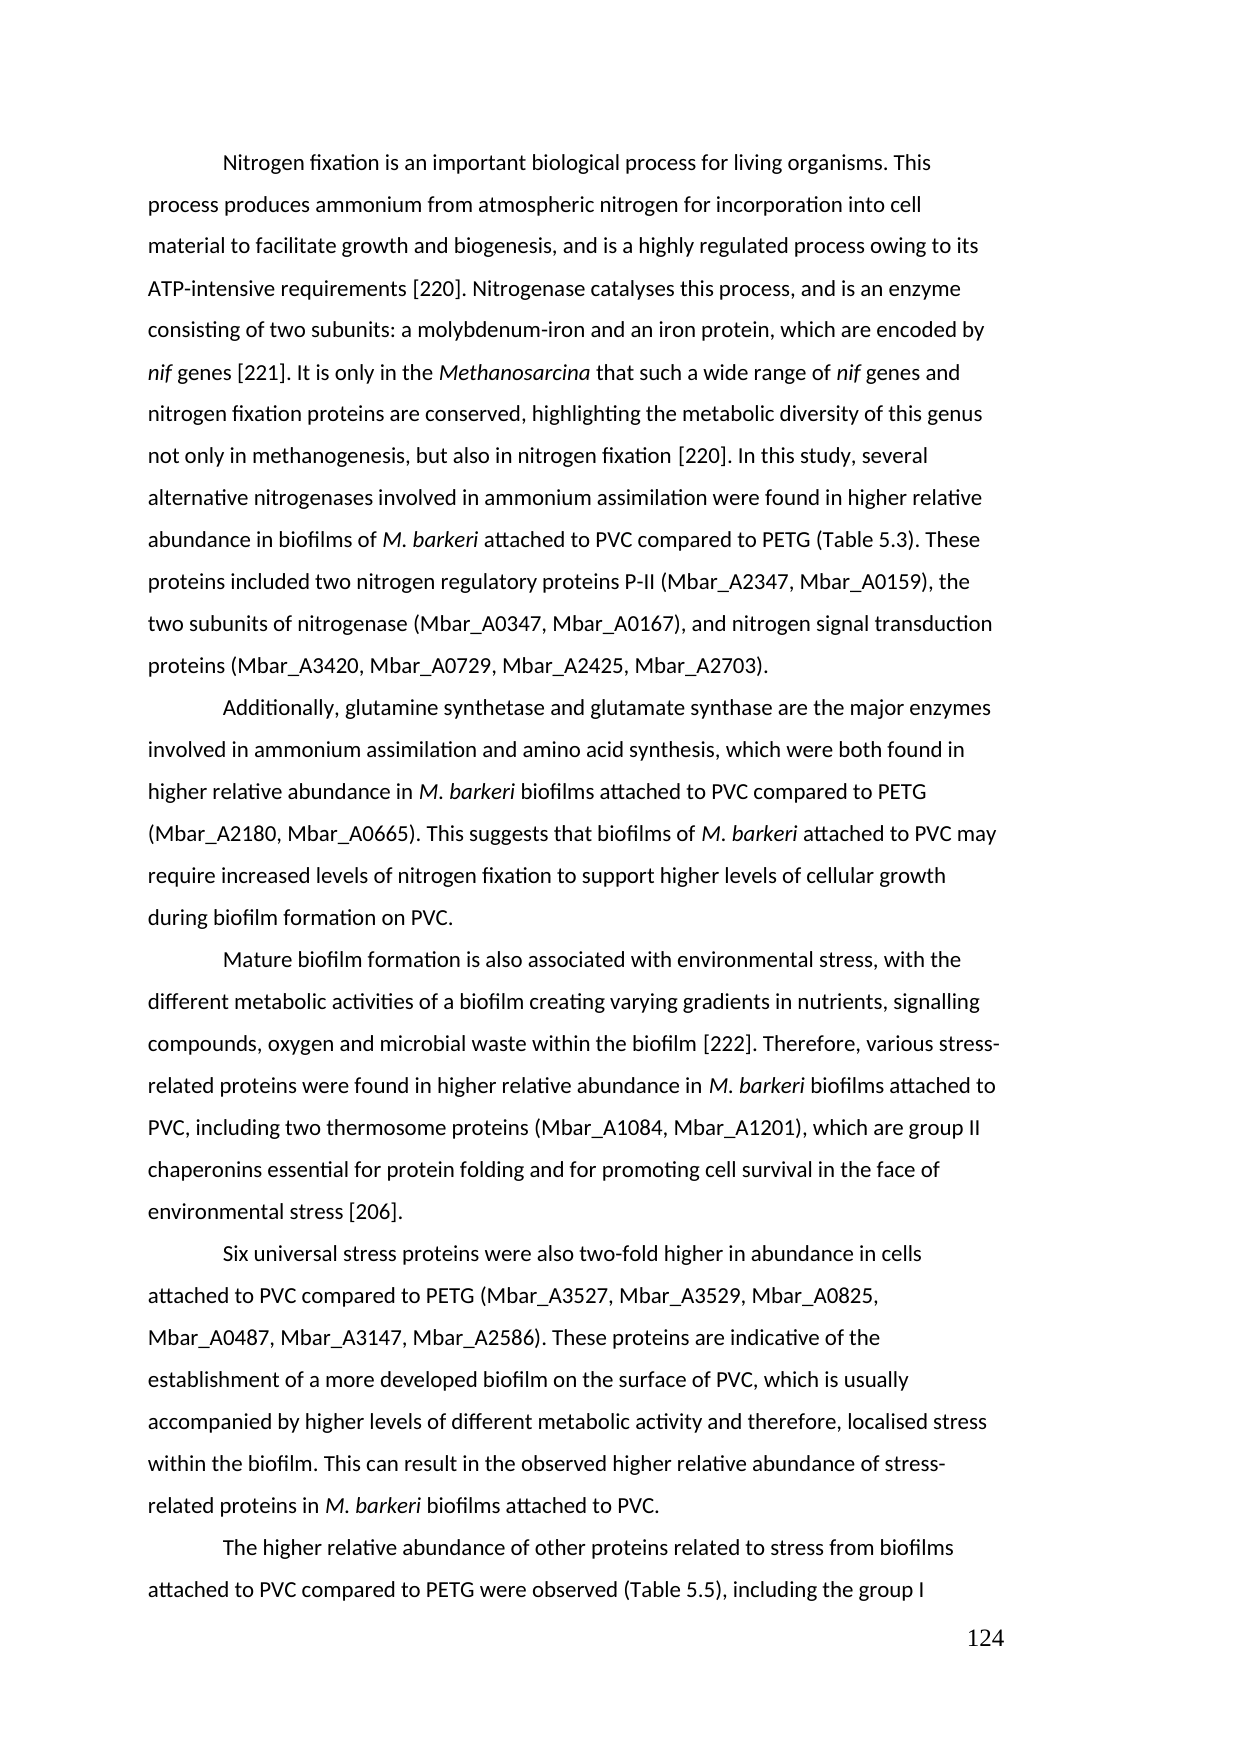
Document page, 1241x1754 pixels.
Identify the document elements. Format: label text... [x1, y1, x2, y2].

text Six universal stress proteins were also two-fold higher in abundance in cells attached to PVC compared to PETG (Mbar_A3527, Mbar_A3529, Mbar_A0825, Mbar_A0487, Mbar_A3147, Mbar_A2586). These proteins are indicative of the establishment of a more developed biofilm on the surface of PVC, which is usually accompanied by higher levels of different metabolic activity and therefore, localised stress within the biofilm. This can result in the observed higher relative abundance of stress-related proteins in M. barkeri biofilms attached to PVC. [148, 1239, 1004, 1519]
text Mature biofilm formation is also associated with environmental stress, with the different metabolic activities of a biofilm creating varying gradients in nutrients, signalling compounds, oxygen and microbial waste within the biofilm [222]. Therefore, various stress-related proteins were found in higher relative abundance in M. barkeri biofilms attached to PVC, including two thermosome proteins (Mbar_A1084, Mbar_A1201), which are group II chaperonins essential for protein folding and for promoting cell survival in the face of environmental stress [206]. [148, 945, 1004, 1225]
text Nitrogen fixation is an important biological process for living organisms. This process produces ammonium from atmospheric nitrogen for incorporation into cell material to facilitate growth and biogenesis, and is a highly regulated process owing to its ATP-intensive requirements [220]. Nitrogenase catalyses this process, and is an enzyme consisting of two subunits: a molybdenum-iron and an iron protein, which are encoded by nif genes [221]. It is only in the Methanosarcina that such a wide range of nif genes and nitrogen fixation proteins are conserved, highlighting the metabolic diversity of this genus not only in methanogenesis, but also in nitrogen fixation [220]. In this study, several alternative nitrogenases involved in ammonium assimilation were found in higher relative abundance in biofilms of M. barkeri attached to PVC compared to PETG (Table 5.3). These proteins included two nitrogen regulatory proteins P-II (Mbar_A2347, Mbar_A0159), the two subunits of nitrogenase (Mbar_A0347, Mbar_A0167), and nitrogen signal transduction proteins (Mbar_A3420, Mbar_A0729, Mbar_A2425, Mbar_A2703). [148, 148, 1004, 679]
text Additionally, glutamine synthetase and glutamate synthase are the major enzymes involved in ammonium assimilation and amino acid synthesis, which were both found in higher relative abundance in M. barkeri biofilms attached to PVC compared to PETG (Mbar_A2180, Mbar_A0665). This suggests that biofilms of M. barkeri attached to PVC may require increased levels of nitrogen fixation to support higher levels of cellular growth during biofilm formation on PVC. [148, 693, 1004, 931]
